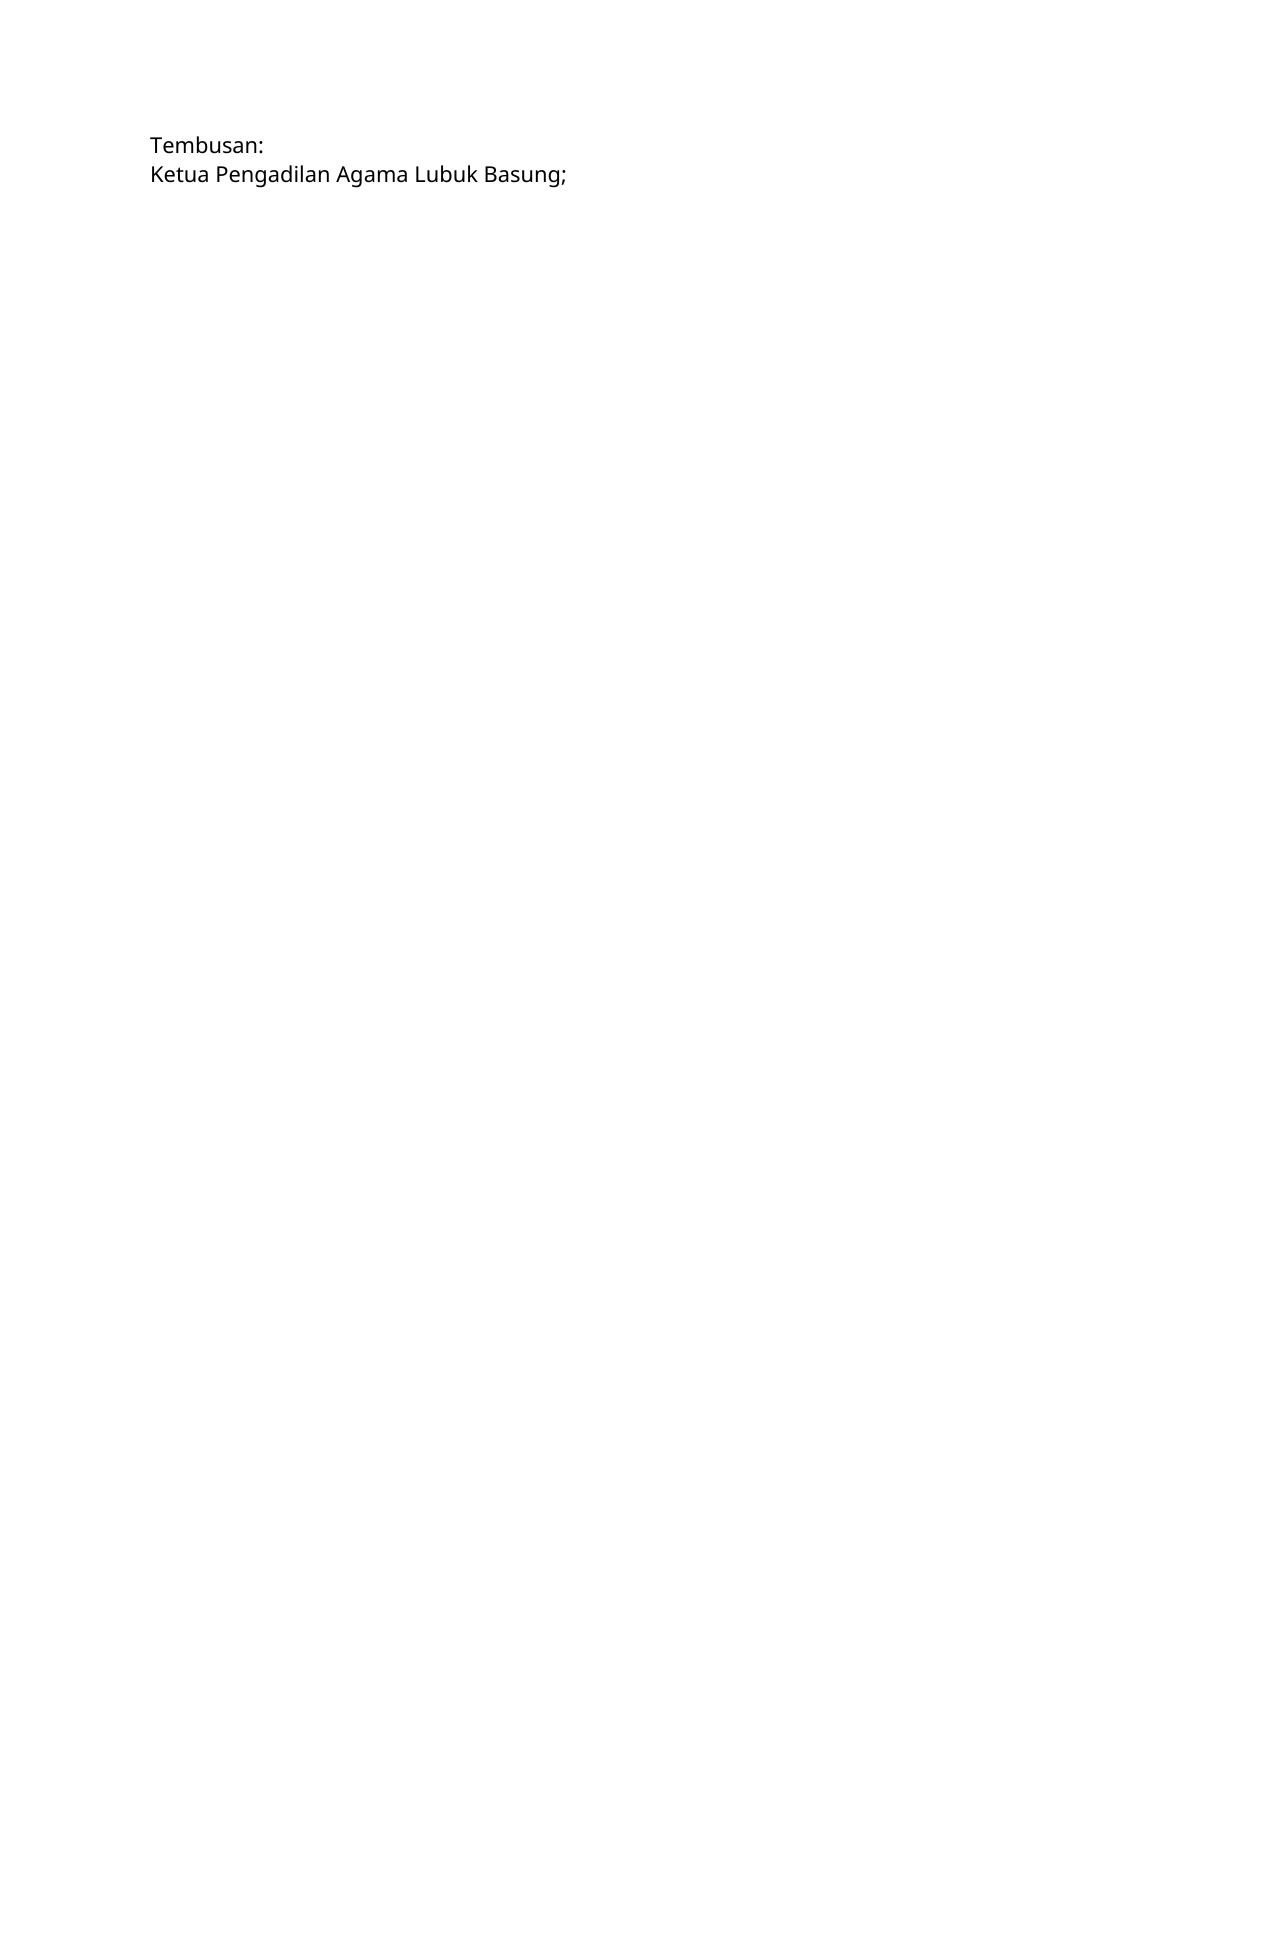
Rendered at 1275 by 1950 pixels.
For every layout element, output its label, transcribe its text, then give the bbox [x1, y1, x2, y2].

text Ketua Pengadilan Agama Lubuk Basung; [150, 159, 1127, 189]
text Tembusan: [150, 130, 1127, 159]
